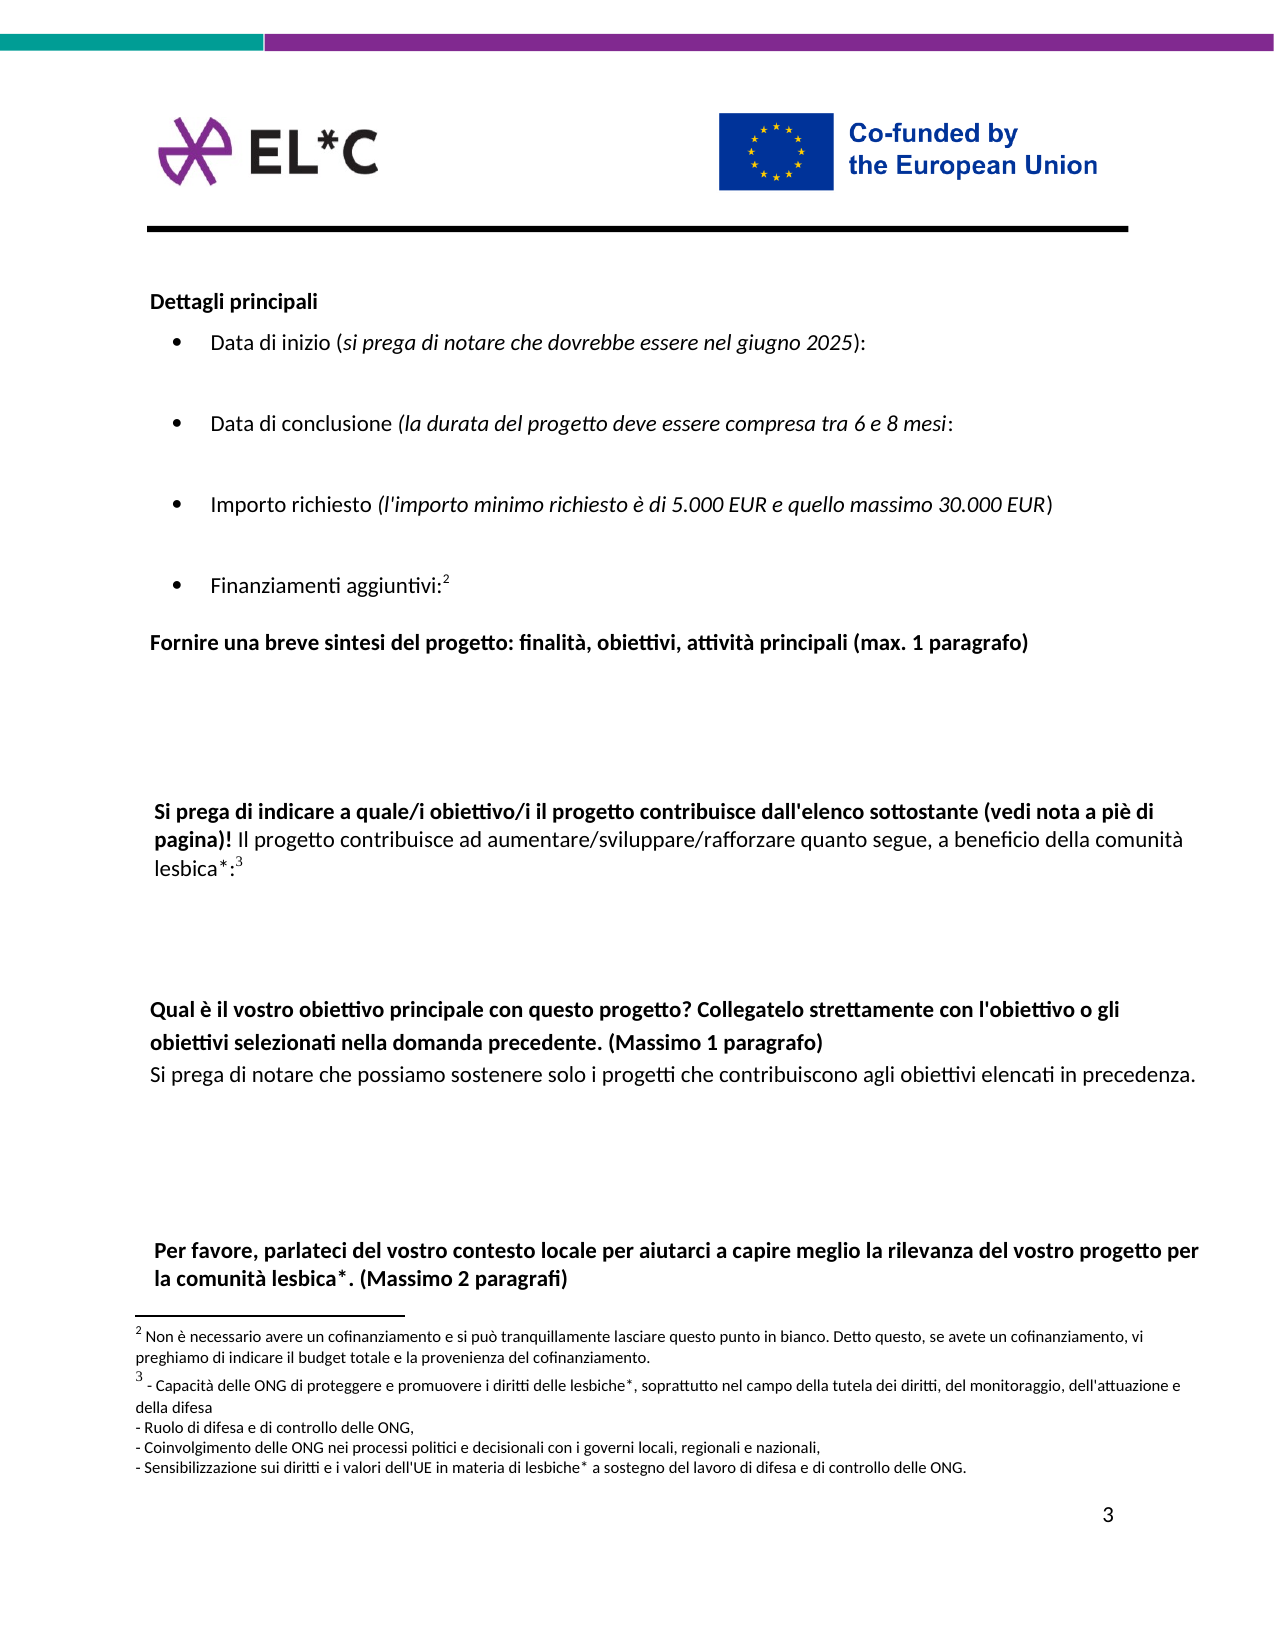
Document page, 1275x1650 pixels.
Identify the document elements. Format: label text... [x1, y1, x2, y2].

text Si prega di indicare a quale/i obiettivo/i il progetto contribuisce dall'elenco sottostante (vedi nota a piè di pagina)! Il progetto contribuisce ad aumentare/sviluppare/rafforzare quanto segue, a beneficio della comunità lesbica*: [154, 797, 1210, 882]
picture [716, 111, 1097, 193]
list Finanziamenti aggiuntivi: [173, 571, 1210, 599]
text Fornire una breve sintesi del progetto: finalità, obiettivi, attività principali (max. 1 paragrafo) [150, 628, 1210, 656]
picture [157, 117, 378, 187]
text Dettagli principali [150, 287, 1210, 315]
text Si prega di notare che possiamo sostenere solo i progetti che contribuiscono agli obiettivi elencati in precedenza. [150, 1060, 1210, 1088]
list Data di inizio (si prega di notare che dovrebbe essere nel giugno 2025): [173, 328, 1210, 356]
list Importo richiesto (l'importo minimo richiesto è di 5.000 EUR e quello massimo 30.000 EUR) [173, 490, 1210, 518]
text Qual è il vostro obiettivo principale con questo progetto? Collegatelo strettamente con l'obiettivo o gli obiettivi selezionati nella domanda precedente. (Massimo 1 paragrafo) [150, 995, 1125, 1056]
list Data di conclusione (la durata del progetto deve essere compresa tra 6 e 8 mesi: [173, 409, 1210, 437]
text Per favore, parlateci del vostro contesto locale per aiutarci a capire meglio la rilevanza del vostro progetto per la comunità lesbica*. (Massimo 2 paragrafi) [154, 1236, 1210, 1292]
